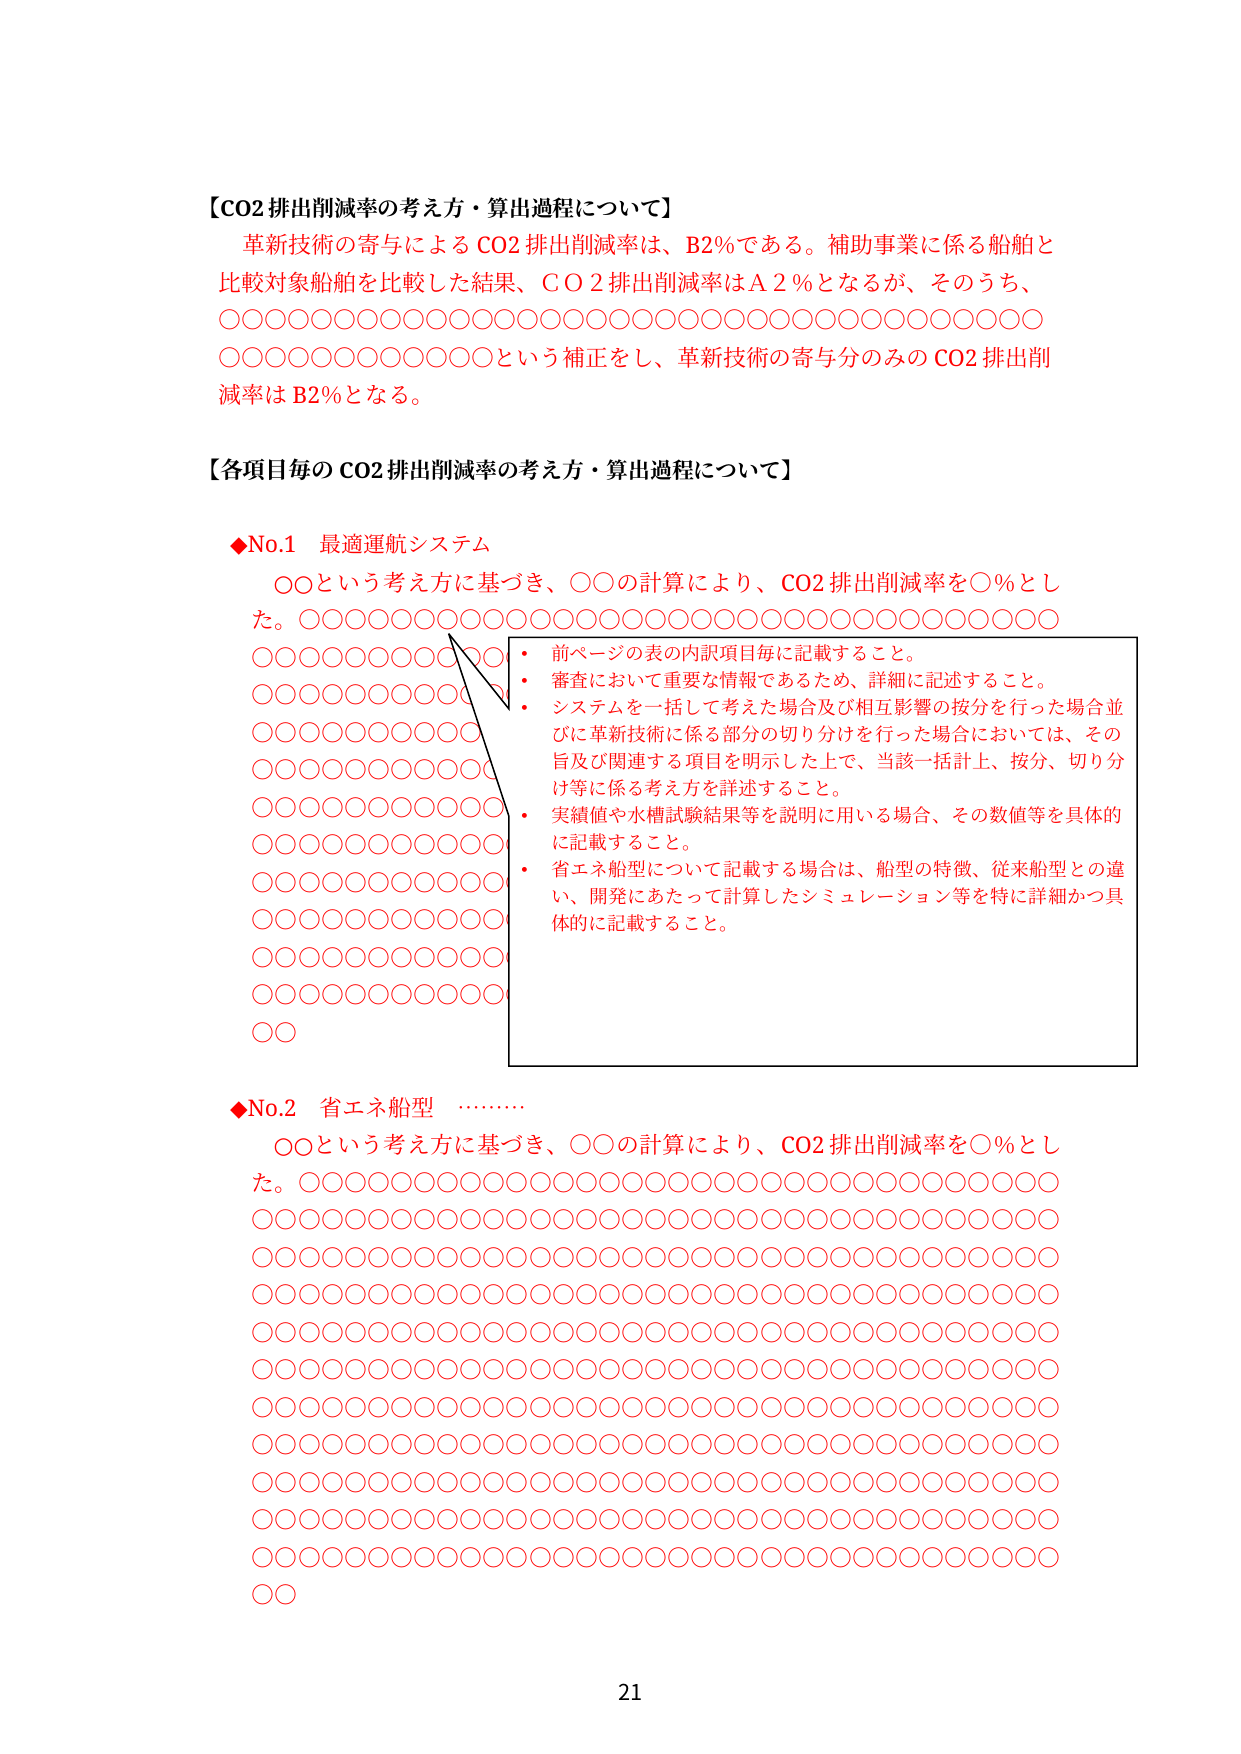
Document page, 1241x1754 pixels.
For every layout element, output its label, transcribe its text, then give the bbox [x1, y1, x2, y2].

text 革新技術の寄与によるCO2排出削減率は、B2％である。補助事業に係る船舶と比較対象船舶を比較した結果、ＣＯ２排出削減率はＡ２％となるが、そのうち、○○○○○○○○○○○○○○○○○○○○○○○○○○○○○○○○○○○○○○○○○○○○○○○○という補正をし、革新技術の寄与分のみのCO2排出削減率はB2％となる。 [197, 225, 1063, 412]
text ◆No.1 最適運航システム [197, 525, 1063, 562]
list ○○という考え方に基づき、○○の計算により、CO2排出削減率を○％とした。○○○○○○○○○○○○○○○○○○○○○○○○○○○○○○○○○○○○○○○○○○○○○○○○○○○○○○○○○○○○○○○○○○○○○○○○○○○○○○○○○○○○○○○○○○○○○○○○○○○○○○○○○○○○○○○○○○○○○○○○○○○○○○○○○○○○○○○○○○○○○○○○○○○○○○○○○○○○○○○○○○○○○○○○○○○○○○○○○○○○○○○○○○○○○○○○○○○○○○○○○○○○○○○○○○○○○○○○○○○○○○○○○○○○○○○○○○○○○○○○○○○○○○○○○○○○○○○○○○○○○○○○○○○○○○○○○○○○○○○○○○○○○○○○○○○○○○○○○○○○○○○○○○○○○○○○○○○○○○○○○○○○○○○○○○○○○○○○○○○○○○○○○○○○○○○○○○○○○○○○○○○○○○○○○○○○○○○○○○○○○○○○○ [252, 562, 1063, 1050]
text ○○という考え方に基づき、○○の計算により、CO2排出削減率を○％とした。○○○○○○○○○○○○○○○○○○○○○○○○○○○○○○○○○○○○○○○○○○○○○○○○○○○○○○○○○○○○○○○○○○○○○○○○○○○○○○○○○○○○○○○○○○○○○○○○○○○○○○○○○○○○○○○○○○○○○○○○○○○○○○○○○○○○○○○○○○○○○○○○○○○○○○○○○○○○○○○○○○○○○○○○○○○○○○○○○○○○○○○○○○○○○○○○○○○○○○○○○○○○○○○○○○○○○○○○○○○○○○○○○○○○○○○○○○○○○○○○○○○○○○○○○○○○○○○○○○○○○○○○○○○○○○○○○○○○○○○○○○○○○○○○○○○○○○○○○○○○○○○○○○○○○○○○○○○○○○○○○○○○○○○○○○○○○○○○○○○○○○○○○○○○○○○○○○○○○○○○○○○○○○○○○○○○○○○○○○○○○○○○○ [252, 1125, 1063, 1612]
text ◆No.2 省エネ船型 ……… [197, 1087, 1063, 1125]
text 【各項目毎のCO2排出削減率の考え方・算出過程について】 [197, 450, 1063, 487]
text 【CO2排出削減率の考え方・算出過程について】 [197, 187, 1063, 225]
